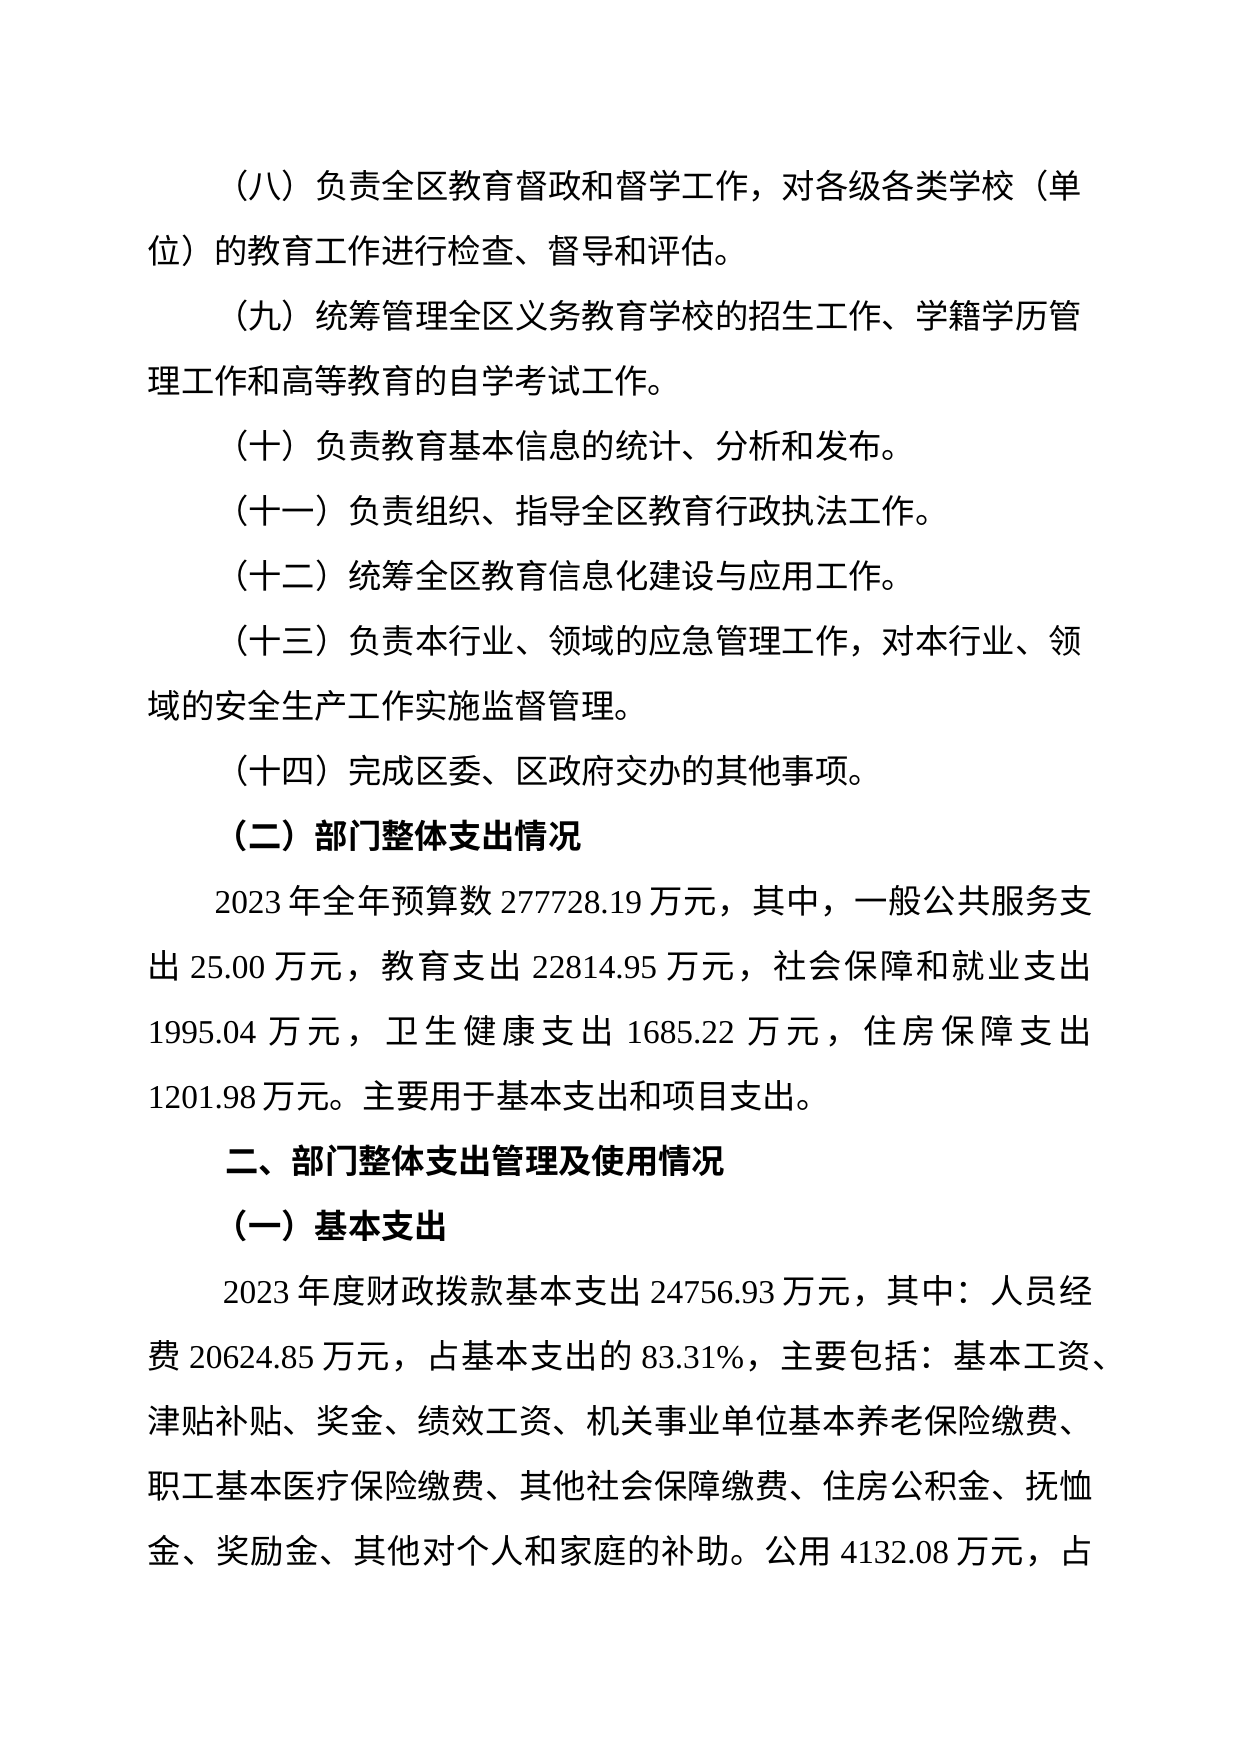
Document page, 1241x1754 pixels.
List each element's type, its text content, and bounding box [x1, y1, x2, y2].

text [148, 1257, 1093, 1582]
text 二、部门整体支出管理及使用情况 [191, 1127, 1093, 1192]
text （十四）完成区委、区政府交办的其他事项。 [148, 737, 1093, 802]
text （八）负责全区教育督政和督学工作，对各级各类学校（单位）的教育工作进行检查、督导和评估。 [148, 152, 1093, 282]
text （十）负责教育基本信息的统计、分析和发布。 [148, 412, 1093, 477]
text （一）基本支出 [148, 1192, 1093, 1257]
text （十一）负责组织、指导全区教育行政执法工作。 [148, 477, 1093, 542]
text （十二）统筹全区教育信息化建设与应用工作。 [148, 542, 1093, 607]
text （二）部门整体支出情况 [148, 802, 1093, 867]
text （九）统筹管理全区义务教育学校的招生工作、学籍学历管理工作和高等教育的自学考试工作。 [148, 282, 1093, 412]
text （十三）负责本行业、领域的应急管理工作，对本行业、领域的安全生产工作实施监督管理。 [148, 607, 1093, 737]
text 2023年全年预算数277728.19万元，其中，一般公共服务支出25.00万元，教育支出 22814.95万元，社会保障和就业支出1995.04万元，卫生健康支出1685.22万元，住房保障支出1201.98万元。主要用于基本支出和项目支出。 [148, 867, 1093, 1127]
